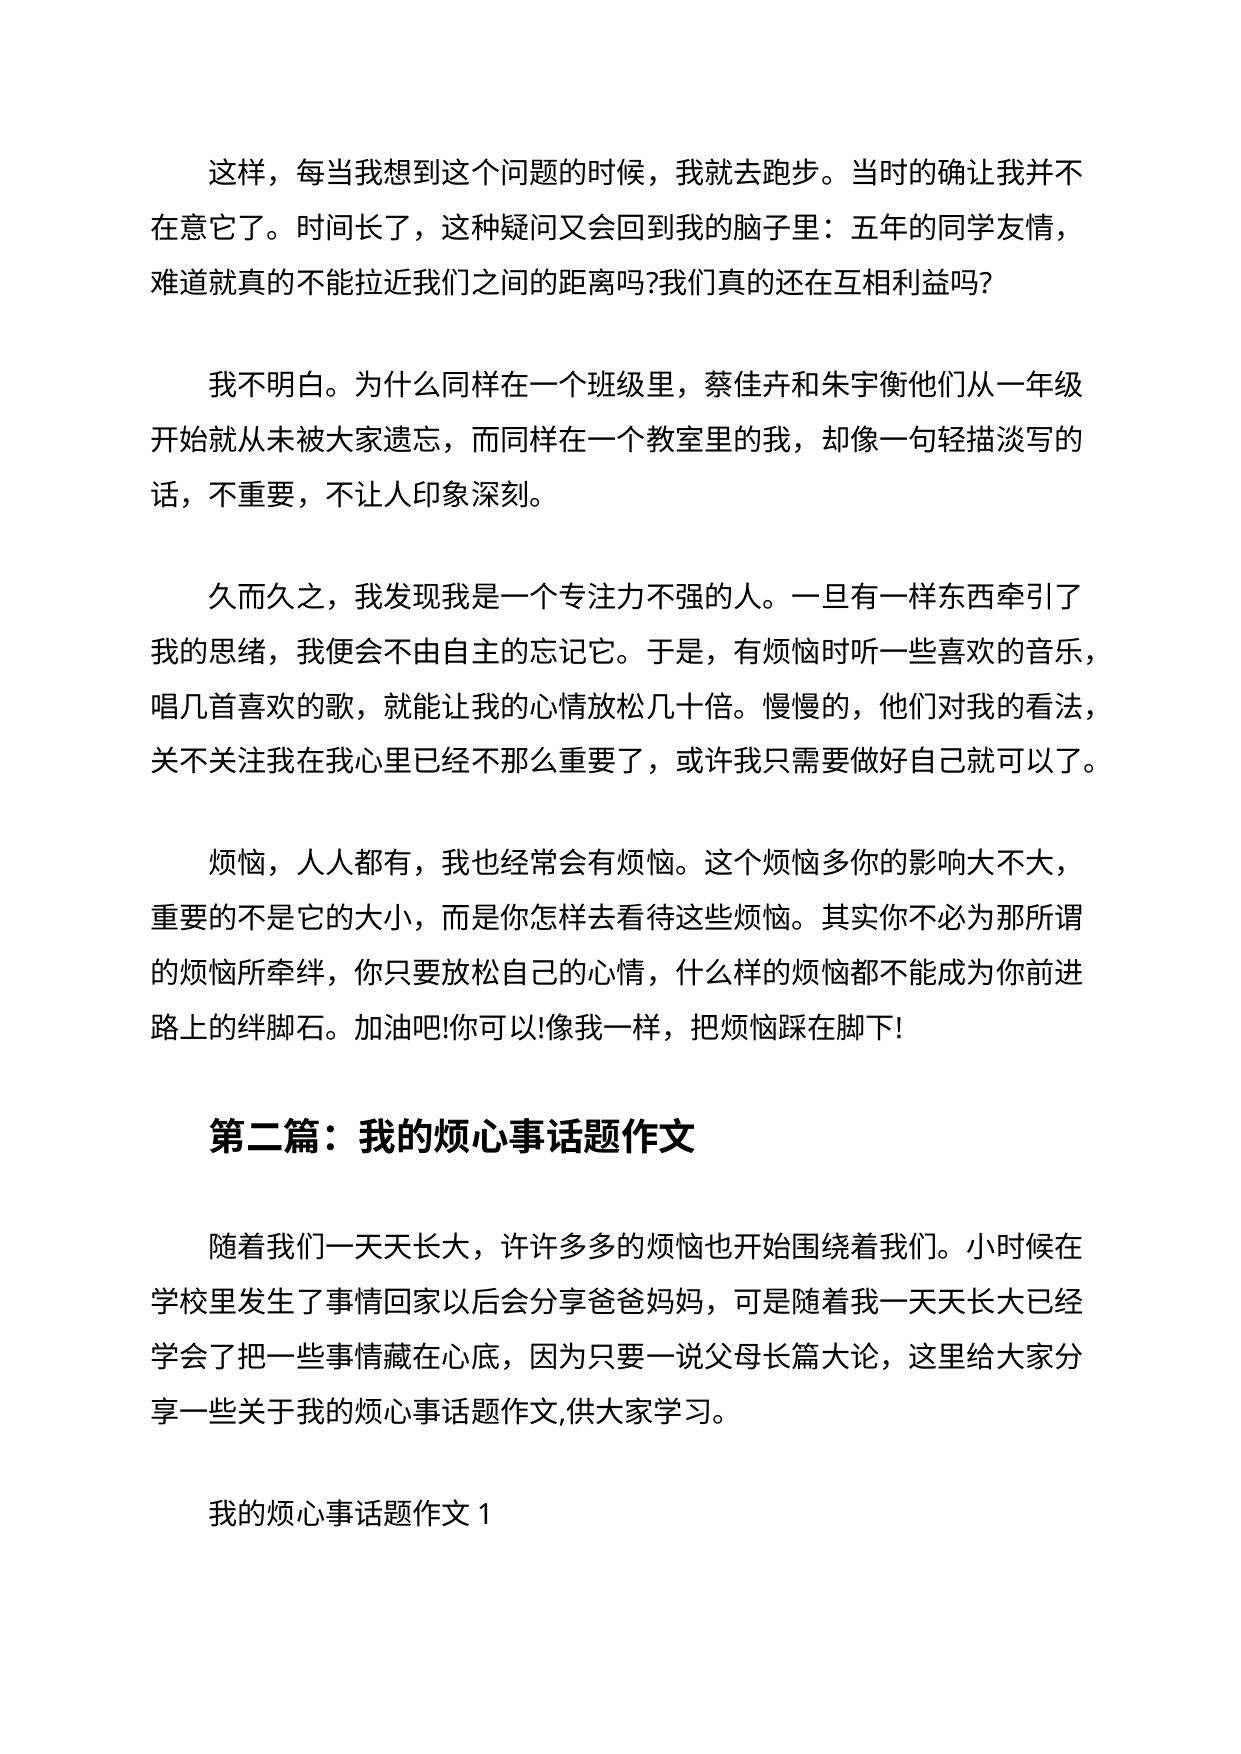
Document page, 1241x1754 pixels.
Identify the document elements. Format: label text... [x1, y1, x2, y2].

text 随着我们一天天长大，许许多多的烦恼也开始围绕着我们。小时候在学校里发生了事情回家以后会分享爸爸妈妈，可是随着我一天天长大已经学会了把一些事情藏在心底，因为只要一说父母长篇大论，这里给大家分享一些关于我的烦心事话题作文,供大家学习。 [150, 1224, 1090, 1431]
text 久而久之，我发现我是一个专注力不强的人。一旦有一样东西牵引了我的思绪，我便会不由自主的忘记它。于是，有烦恼时听一些喜欢的音乐，唱几首喜欢的歌，就能让我的心情放松几十倍。慢慢的，他们对我的看法，关不关注我在我心里已经不那么重要了，或许我只需要做好自己就可以了。 [150, 573, 1090, 780]
text 我不明白。为什么同样在一个班级里，蔡佳卉和朱宇衡他们从一年级开始就从未被大家遗忘，而同样在一个教室里的我，却像一句轻描淡写的话，不重要，不让人印象深刻。 [150, 362, 1090, 514]
text 我的烦心事话题作文1 [150, 1491, 1090, 1533]
text 烦恼，人人都有，我也经常会有烦恼。这个烦恼多你的影响大不大，重要的不是它的大小，而是你怎样去看待这些烦恼。其实你不必为那所谓的烦恼所牵绊，你只要放松自己的心情，什么样的烦恼都不能成为你前进路上的绊脚石。加油吧!你可以!像我一样，把烦恼踩在脚下! [150, 840, 1090, 1047]
text 第二篇：我的烦心事话题作文 [150, 1106, 1090, 1161]
text 这样，每当我想到这个问题的时候，我就去跑步。当时的确让我并不在意它了。时间长了，这种疑问又会回到我的脑子里：五年的同学友情，难道就真的不能拉近我们之间的距离吗?我们真的还在互相利益吗? [150, 150, 1090, 302]
